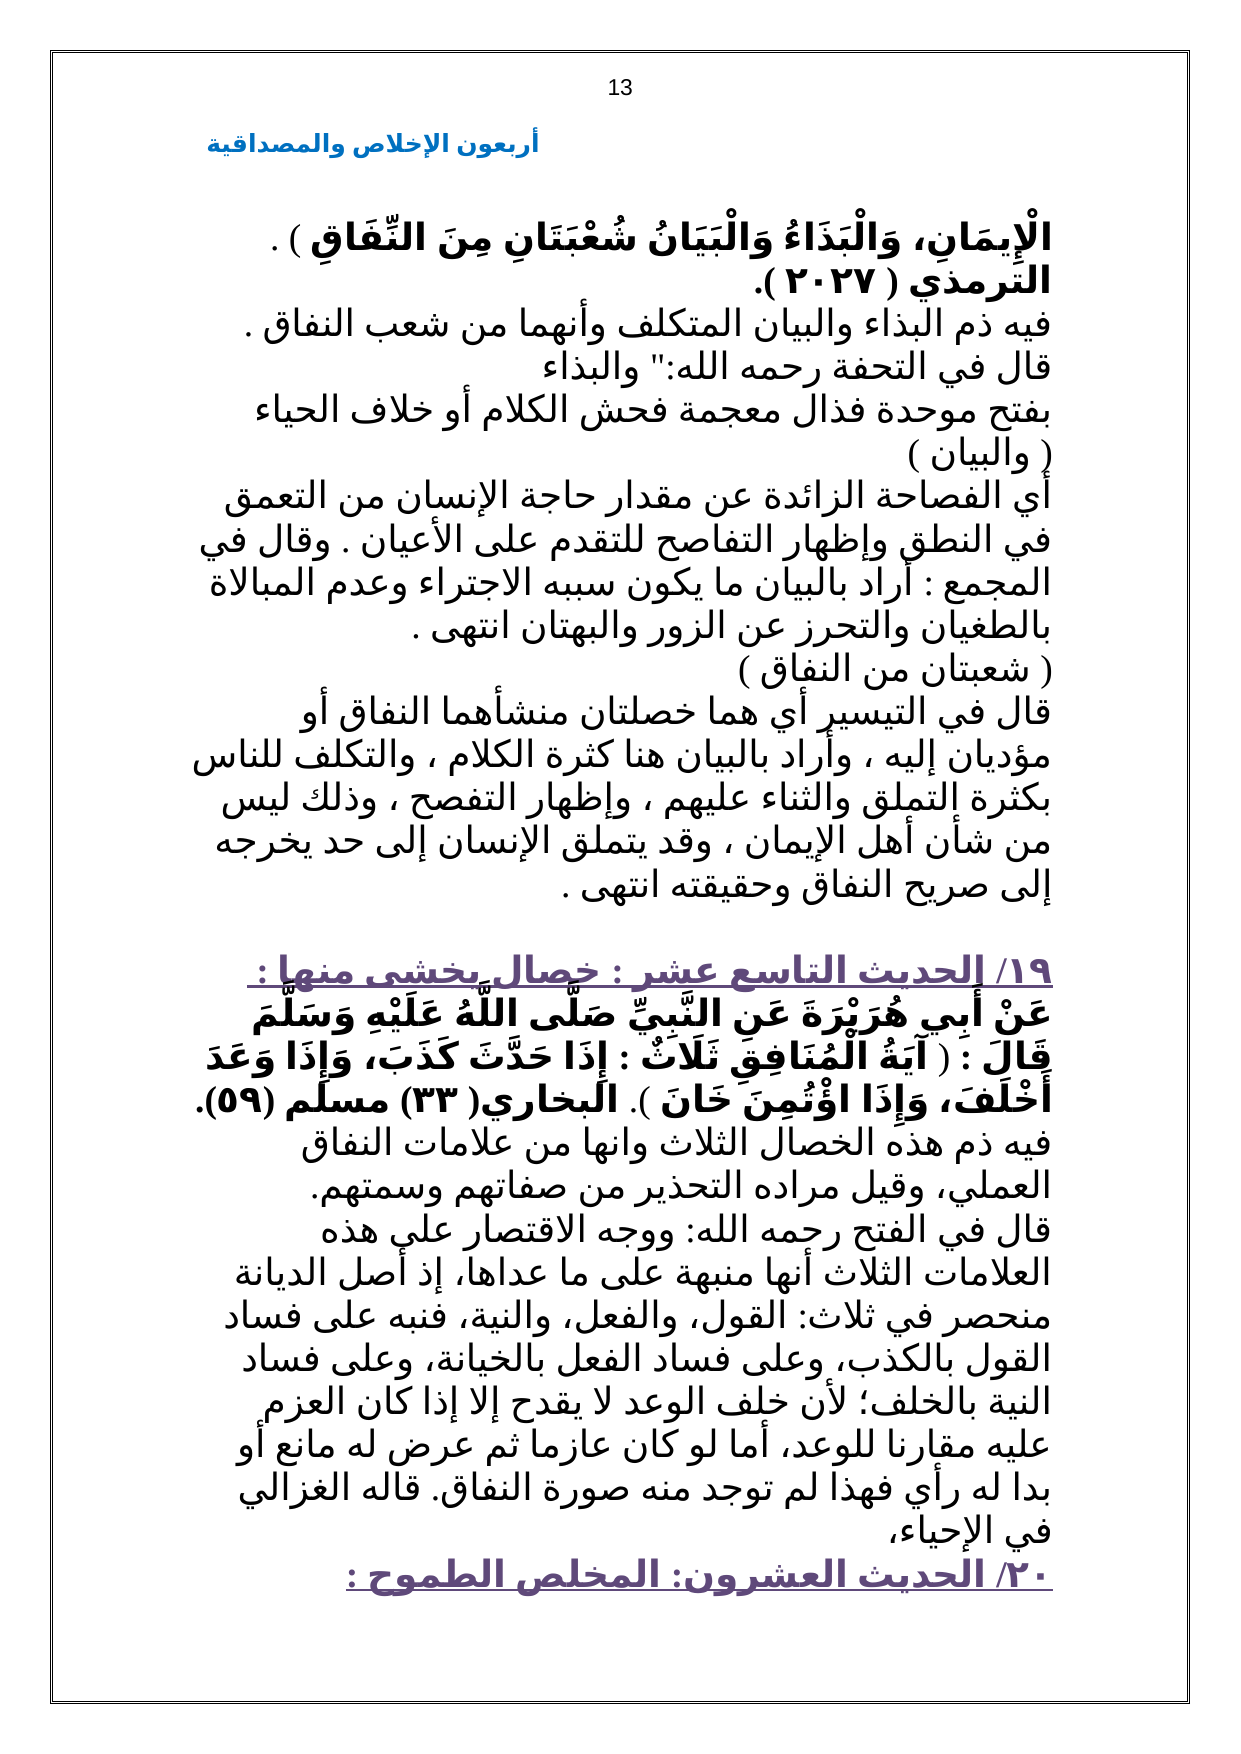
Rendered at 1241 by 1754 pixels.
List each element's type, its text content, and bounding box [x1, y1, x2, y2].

text قال في التحفة رحمه الله:" والبذاء [187, 344, 1053, 388]
text ( شعبتان من النفاق ) [187, 646, 1053, 689]
text قال في الفتح رحمه الله: ووجه الاقتصار على هذه العلامات الثلاث أنها منبهة على ما عداها، إذ أصل الديانة منحصر في ثلاث: القول، والفعل، والنية، فنبه على فساد القول بالكذب، وعلى فساد الفعل بالخيانة، وعلى فساد النية بالخلف؛ لأن خلف الوعد لا يقدح إلا إذا كان العزم عليه مقارنا للوعد، أما لو كان عازما ثم عرض له مانع أو بدا له رأي فهذا لم توجد منه صورة النفاق. قاله الغزالي في الإحياء، [187, 1207, 1053, 1552]
text قال في التيسير أي هما خصلتان منشأهما النفاق أو مؤديان إليه ، وأراد بالبيان هنا كثرة الكلام ، والتكلف للناس بكثرة التملق والثناء عليهم ، وإظهار التفصح ، وذلك ليس من شأن أهل الإيمان ، وقد يتملق الإنسان إلى حد يخرجه إلى صريح النفاق وحقيقته انتهى . [187, 689, 1053, 905]
text فيه ذم البذاء والبيان المتكلف وأنهما من شعب النفاق . [187, 301, 1053, 344]
text أي الفصاحة الزائدة عن مقدار حاجة الإنسان من التعمق في النطق وإظهار التفاصح للتقدم على الأعيان . وقال في المجمع : أراد بالبيان ما يكون سببه الاجتراء وعدم المبالاة بالطغيان والتحرز عن الزور والبهتان انتهى . [187, 474, 1053, 646]
text فيه ذم هذه الخصال الثلاث وانها من علامات النفاق العملي، وقيل مراده التحذير من صفاتهم وسمتهم. [187, 1121, 1053, 1207]
text ١٩/ الحديث التاسع عشر : خصال يخشى منها : [187, 948, 1053, 991]
text ٢٠/ الحديث العشرون: المخلص الطموح : [187, 1552, 1053, 1595]
text عَنْ أَبِي هُرَيْرَةَ عَنِ النَّبِيِّ صَلَّى اللَّهُ عَلَيْهِ وَسَلَّمَ قَالَ : ( آيَةُ الْمُنَافِقِ ثَلَاثٌ : إِذَا حَدَّثَ كَذَبَ، وَإِذَا وَعَدَ أَخْلَفَ، وَإِذَا اؤْتُمِنَ خَانَ ). البخاري( ٣٣) مسلم (٥٩). [187, 991, 1053, 1121]
text ( والبيان ) [187, 431, 1053, 474]
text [187, 215, 1053, 301]
text بفتح موحدة فذال معجمة فحش الكلام أو خلاف الحياء [187, 388, 1053, 431]
